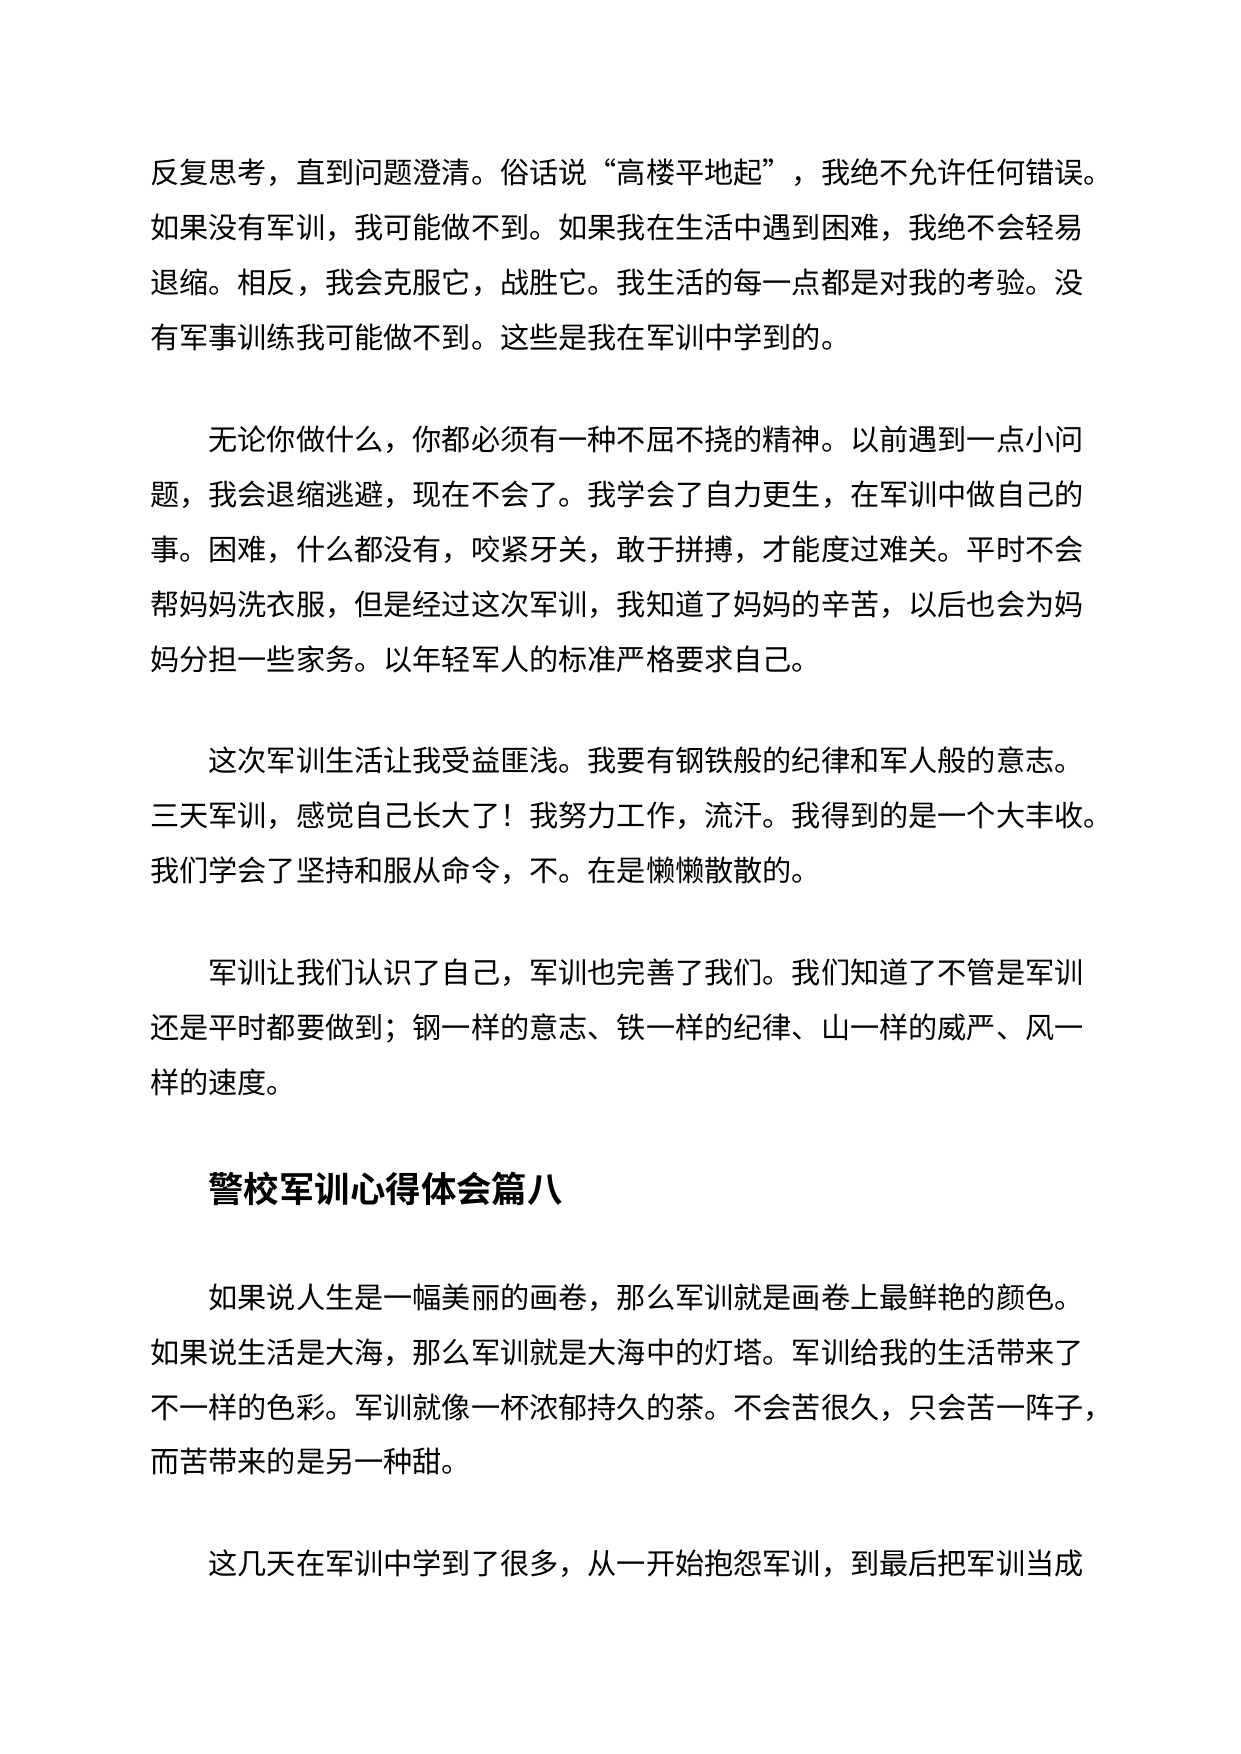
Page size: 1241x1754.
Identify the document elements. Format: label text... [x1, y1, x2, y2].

text 军训让我们认识了自己，军训也完善了我们。我们知道了不管是军训还是平时都要做到；钢一样的意志、铁一样的纪律、山一样的威严、风一样的速度。 [150, 949, 1090, 1101]
text 这次军训生活让我受益匪浅。我要有钢铁般的纪律和军人般的意志。三天军训，感觉自己长大了！我努力工作，流汗。我得到的是一个大丰收。我们学会了坚持和服从命令，不。在是懒懒散散的。 [150, 738, 1090, 890]
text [150, 1541, 1090, 1583]
text 无论你做什么，你都必须有一种不屈不挠的精神。以前遇到一点小问题，我会退缩逃避，现在不会了。我学会了自力更生，在军训中做自己的事。困难，什么都没有，咬紧牙关，敢于拼搏，才能度过难关。平时不会帮妈妈洗衣服，但是经过这次军训，我知道了妈妈的辛苦，以后也会为妈妈分担一些家务。以年轻军人的标准严格要求自己。 [150, 416, 1090, 678]
text 如果说人生是一幅美丽的画卷，那么军训就是画卷上最鲜艳的颜色。如果说生活是大海，那么军训就是大海中的灯塔。军训给我的生活带来了不一样的色彩。军训就像一杯浓郁持久的茶。不会苦很久，只会苦一阵子，而苦带来的是另一种甜。 [150, 1274, 1090, 1481]
text 警校军训心得体会篇八 [150, 1161, 1090, 1212]
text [150, 150, 1090, 357]
